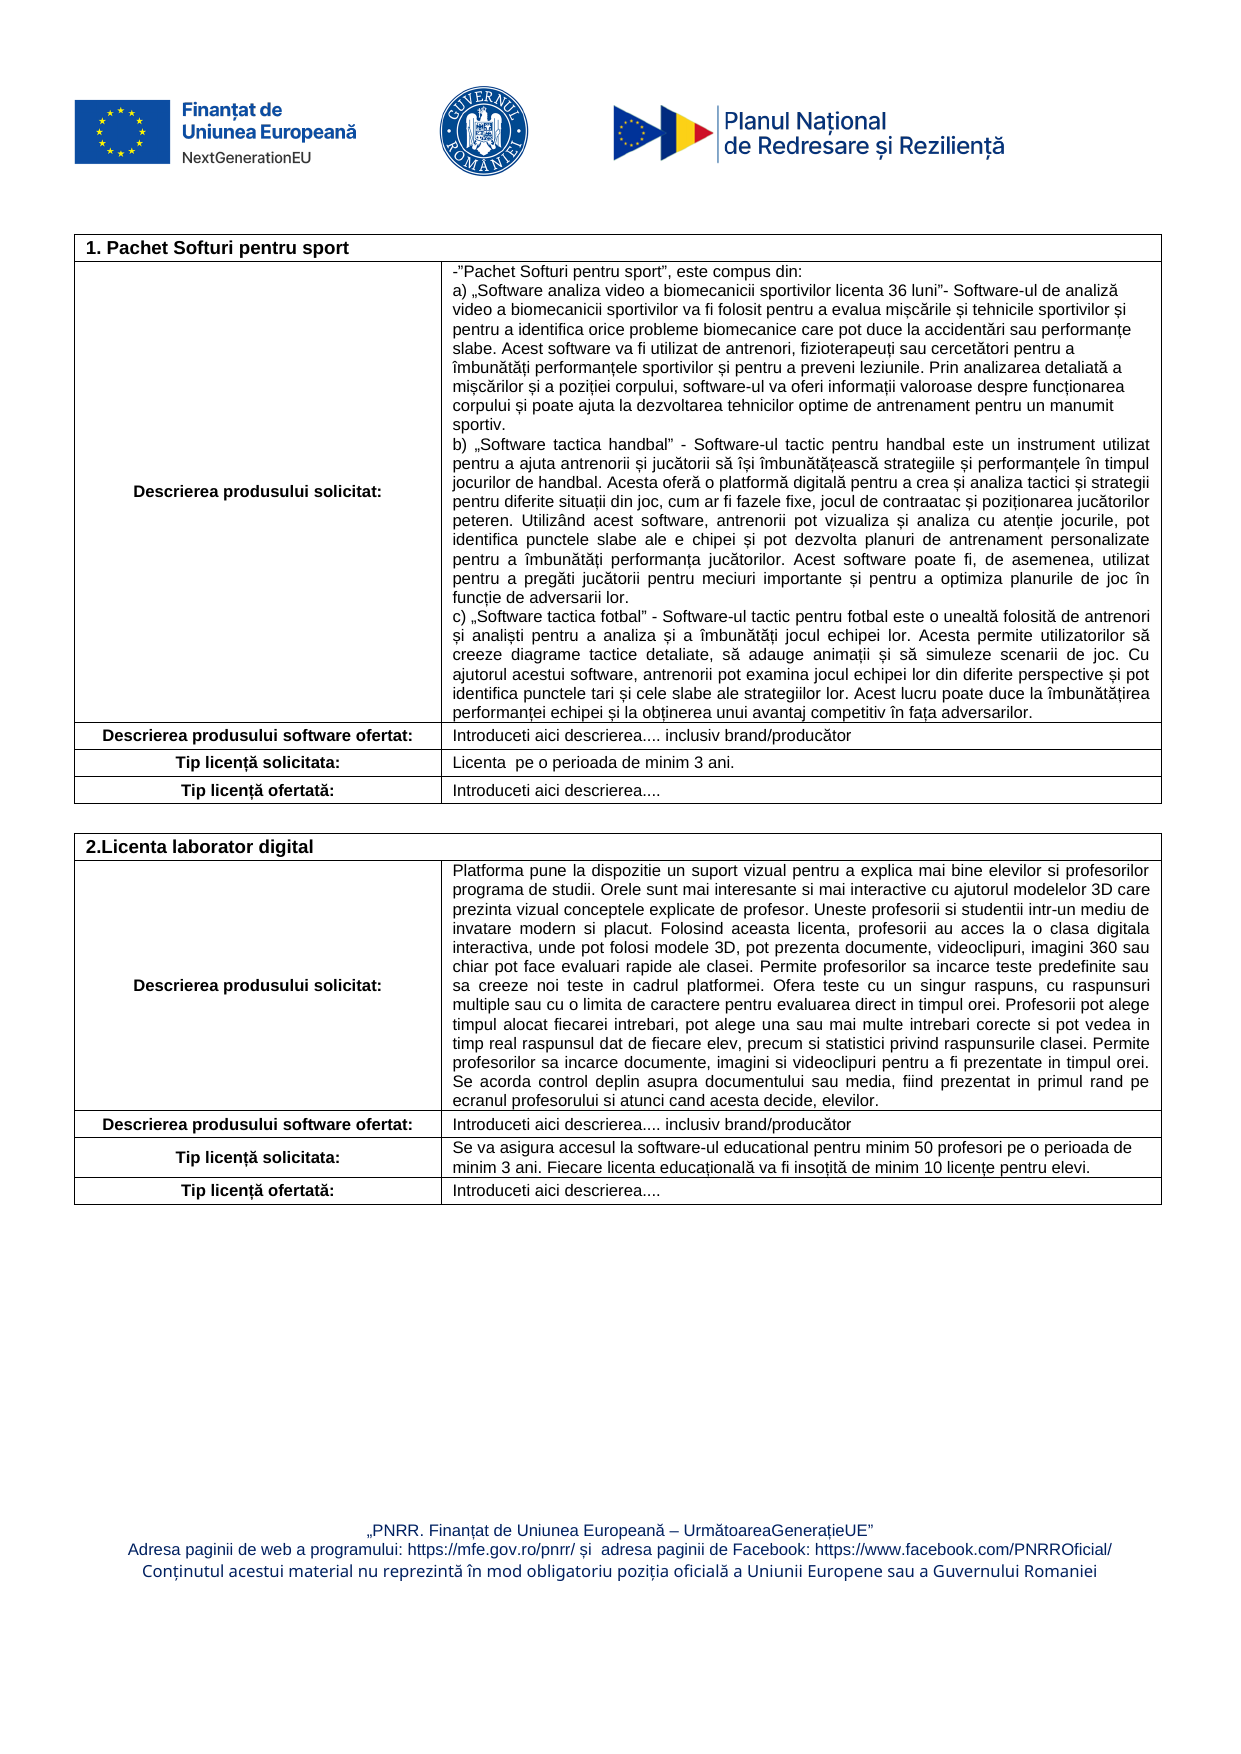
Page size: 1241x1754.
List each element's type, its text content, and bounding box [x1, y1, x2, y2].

table_cell Descrierea produsului solicitat: [75, 262, 441, 722]
table_header 2.Licenta laborator digital [75, 834, 1161, 860]
table_cell Introduceti aici descrierea.... inclusiv brand/producător [442, 723, 1161, 749]
table_cell Descrierea produsului solicitat: [75, 861, 441, 1110]
table_cell Introduceti aici descrierea.... [442, 777, 1161, 803]
table_cell -”Pachet Softuri pentru sport”, este compus din: a) „Software analiza video a biomecanicii sportivilor licenta 36 luni”- Software-ul de analiză video a biomecanicii sportivilor va fi folosit pentru a evalua mișcările și tehnicile sportivilor și pentru a identifica orice probleme biomecanice care pot duce la accidentări sau performanțe slabe. Acest software va fi utilizat de antrenori, fizioterapeuți sau cercetători pentru a îmbunătăți performanțele sportivilor și pentru a preveni leziunile. Prin analizarea detaliată a mișcărilor și a poziției corpului, software-ul va oferi informații valoroase despre funcționarea corpului și poate ajuta la dezvoltarea tehnicilor optime de antrenament pentru un manumit sportiv. b) „Software tactica handbal” - Software-ul tactic pentru handbal este un instrument utilizat pentru a ajuta antrenorii și jucătorii să își îmbunătățească strategiile și performanțele în timpul jocurilor de handbal. Acesta oferă o platformă digitală pentru a crea și analiza tactici și strategii pentru diferite situații din joc, cum ar fi fazele fixe, jocul de contraatac și poziționarea jucătorilor peteren. Utilizând acest software, antrenorii pot vizualiza și analiza cu atenție jocurile, pot identifica punctele slabe ale e chipei și pot dezvolta planuri de antrenament personalizate pentru a îmbunătăți performanța jucătorilor. Acest software poate fi, de asemenea, utilizat pentru a pregăti jucătorii pentru meciuri importante și pentru a optimiza planurile de joc în funcție de adversarii lor. c) „Software tactica fotbal” - Software-ul tactic pentru fotbal este o unealtă folosită de antrenori și analiști pentru a analiza și a îmbunătăți jocul echipei lor. Acesta permite utilizatorilor să creeze diagrame tactice detaliate, să adauge animații și să simuleze scenarii de joc. Cu ajutorul acestui software, antrenorii pot examina jocul echipei lor din diferite perspective și pot identifica punctele tari și cele slabe ale strategiilor lor. Acest lucru poate duce la îmbunătățirea performanței echipei și la obținerea unui avantaj competitiv în fața adversarilor. [442, 262, 1161, 722]
table_cell Licenta pe o perioada de minim 3 ani. [442, 750, 1161, 776]
table_cell Descrierea produsului software ofertat: [75, 723, 441, 749]
table_cell Platforma pune la dispozitie un suport vizual pentru a explica mai bine elevilor si profesorilor programa de studii. Orele sunt mai interesante si mai interactive cu ajutorul modelelor 3D care prezinta vizual conceptele explicate de profesor. Uneste profesorii si studentii intr-un mediu de invatare modern si placut. Folosind aceasta licenta, profesorii au acces la o clasa digitala interactiva, unde pot folosi modele 3D, pot prezenta documente, videoclipuri, imagini 360 sau chiar pot face evaluari rapide ale clasei. Permite profesorilor sa incarce teste predefinite sau sa creeze noi teste in cadrul platformei. Ofera teste cu un singur raspuns, cu raspunsuri multiple sau cu o limita de caractere pentru evaluarea direct in timpul orei. Profesorii pot alege timpul alocat fiecarei intrebari, pot alege una sau mai multe intrebari corecte si pot vedea in timp real raspunsul dat de fiecare elev, precum si statistici privind raspunsurile clasei. Permite profesorilor sa incarce documente, imagini si videoclipuri pentru a fi prezentate in timpul orei. Se acorda control deplin asupra documentului sau media, fiind prezentat in primul rand pe ecranul profesorului si atunci cand acesta decide, elevilor. [442, 861, 1161, 1110]
table_cell Tip licență solicitata: [75, 1138, 441, 1177]
picture [36, 75, 1012, 191]
table_cell Tip licență solicitata: [75, 750, 441, 776]
table_cell Introduceti aici descrierea.... [442, 1178, 1161, 1204]
table_cell Se va asigura accesul la software-ul educational pentru minim 50 profesori pe o perioada de minim 3 ani. Fiecare licenta educațională va fi insoțită de minim 10 licențe pentru elevi. [442, 1138, 1161, 1177]
table_cell Tip licență ofertată: [75, 777, 441, 803]
table_header 1. Pachet Softuri pentru sport [75, 235, 1161, 261]
table_cell Descrierea produsului software ofertat: [75, 1111, 441, 1137]
table_cell Tip licență ofertată: [75, 1178, 441, 1204]
table_cell Introduceti aici descrierea.... inclusiv brand/producător [442, 1111, 1161, 1137]
